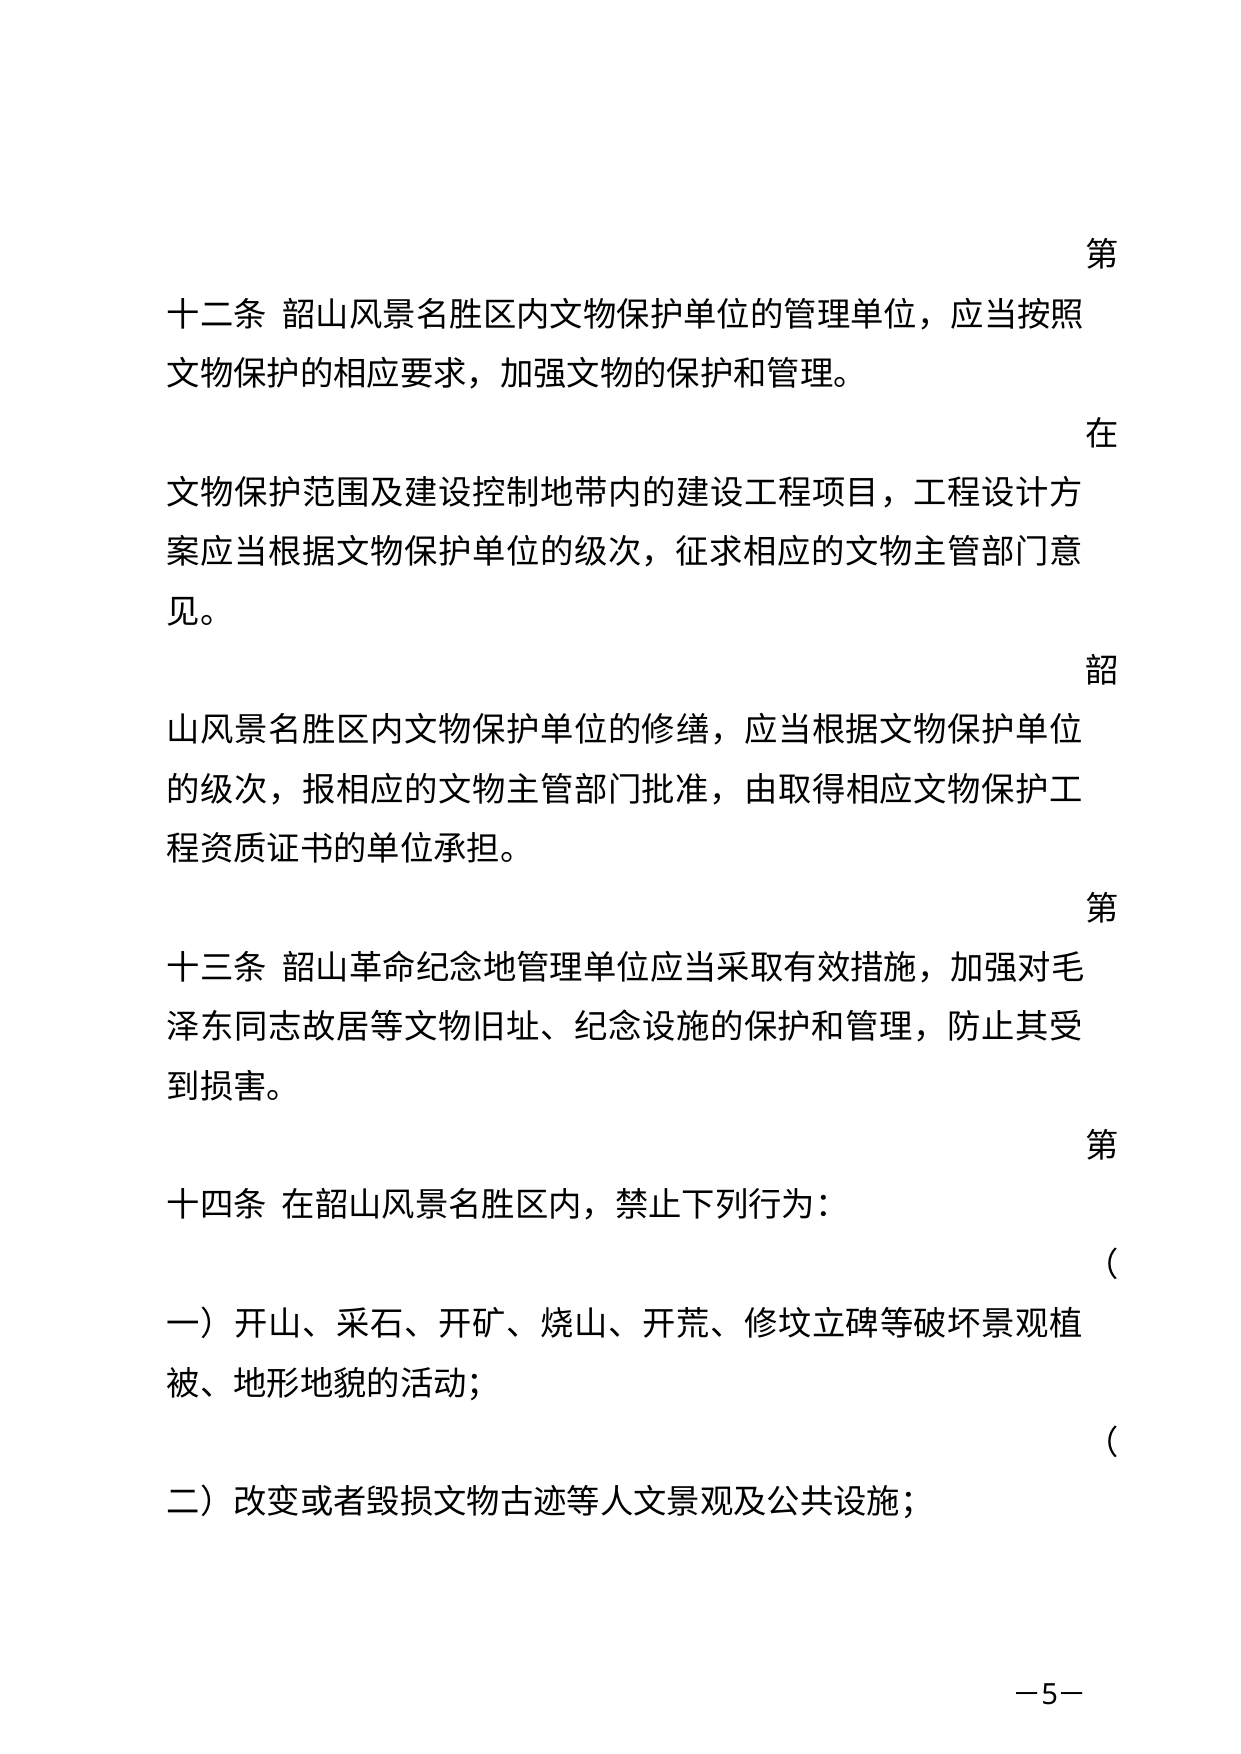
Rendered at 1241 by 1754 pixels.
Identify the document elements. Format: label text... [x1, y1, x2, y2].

text （一）开山、采石、开矿、烧山、开荒、修坟立碑等破坏景观植被、地形地貌的活动； [167, 1229, 1085, 1407]
text （二）改变或者毁损文物古迹等人文景观及公共设施； [167, 1407, 1085, 1526]
text 第十二条 韶山风景名胜区内文物保护单位的管理单位，应当按照文物保护的相应要求，加强文物的保护和管理。 [167, 219, 1085, 397]
text 在文物保护范围及建设控制地带内的建设工程项目，工程设计方案应当根据文物保护单位的级次，征求相应的文物主管部门意见。 [167, 397, 1085, 635]
text 第十三条 韶山革命纪念地管理单位应当采取有效措施，加强对毛泽东同志故居等文物旧址、纪念设施的保护和管理，防止其受到损害。 [167, 872, 1085, 1110]
text 韶山风景名胜区内文物保护单位的修缮，应当根据文物保护单位的级次，报相应的文物主管部门批准，由取得相应文物保护工程资质证书的单位承担。 [167, 635, 1085, 872]
text 第十四条 在韶山风景名胜区内，禁止下列行为： [167, 1110, 1085, 1229]
